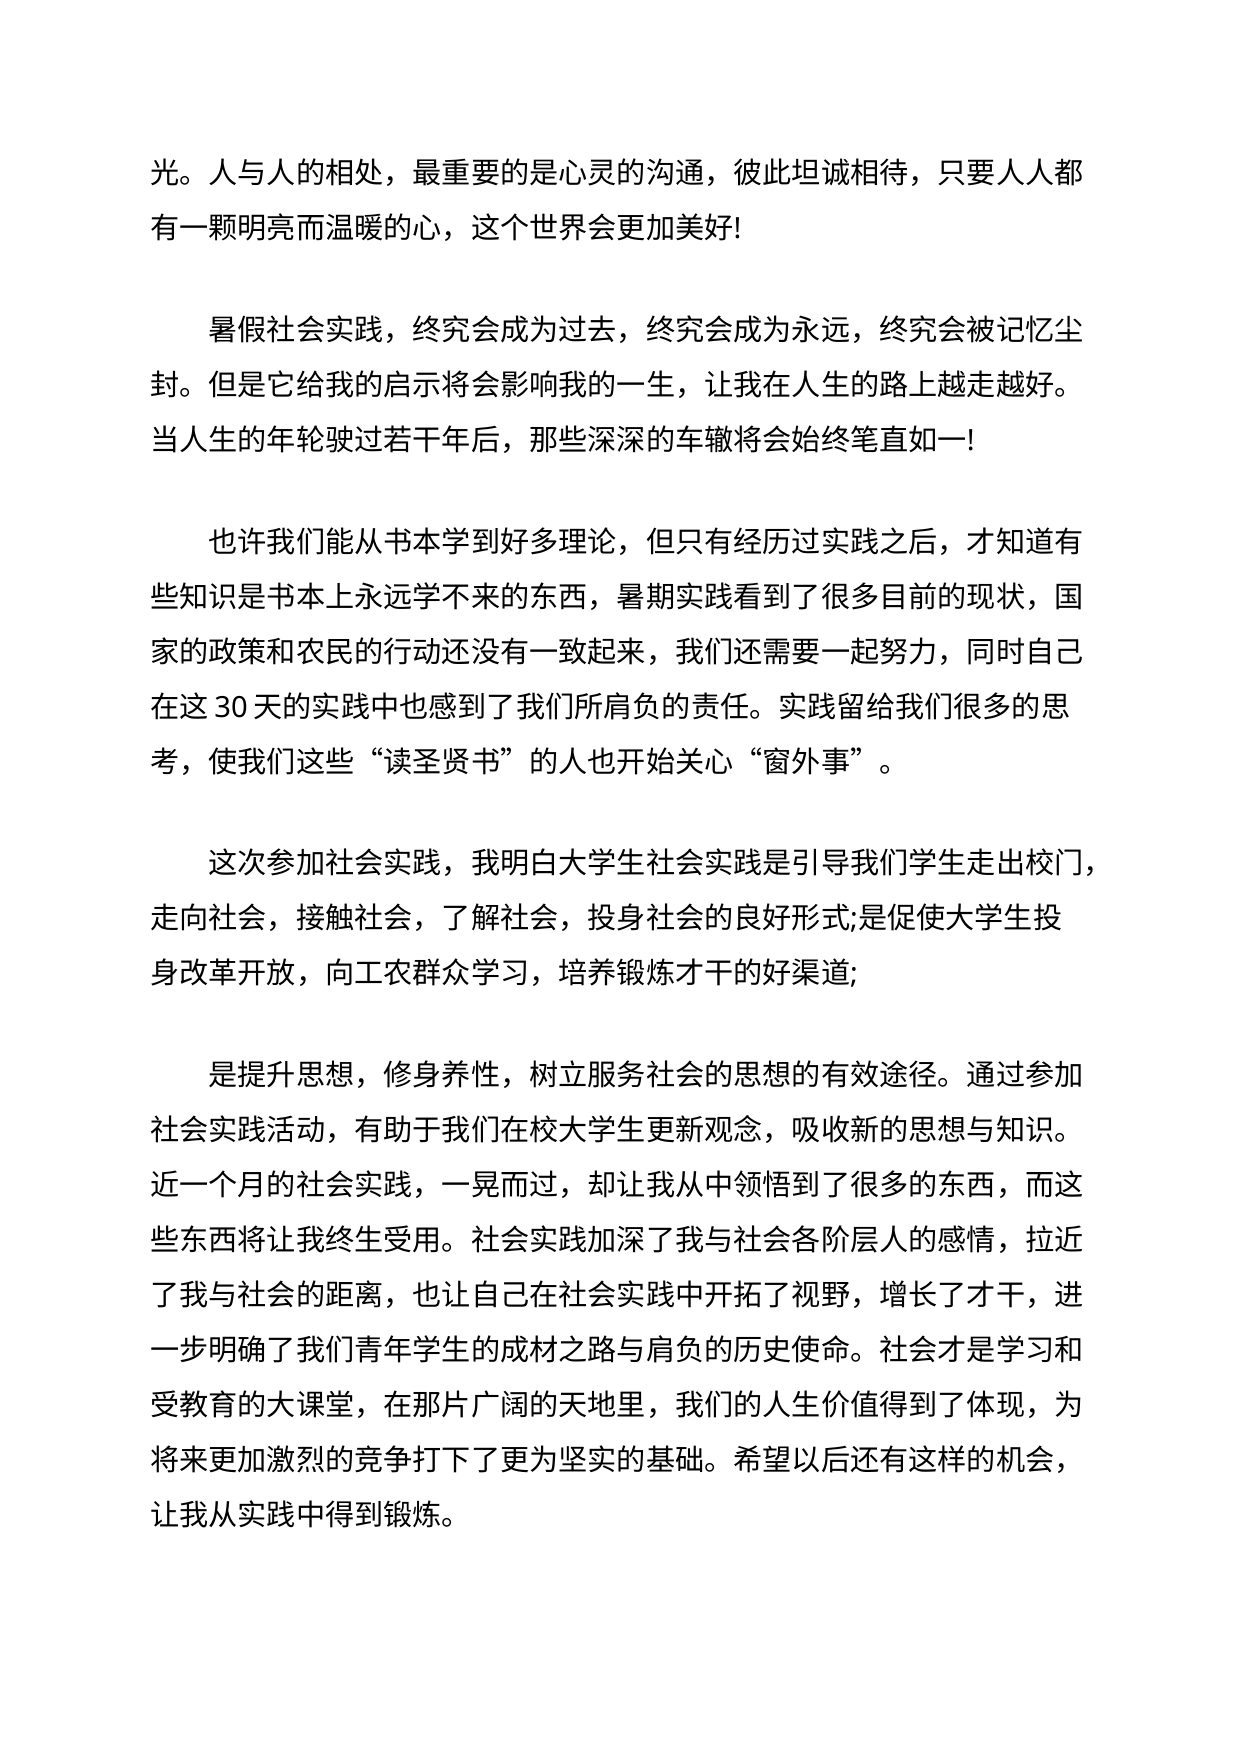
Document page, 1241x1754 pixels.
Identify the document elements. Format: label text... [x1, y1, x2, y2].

text 这次参加社会实践，我明白大学生社会实践是引导我们学生走出校门，走向社会，接触社会，了解社会，投身社会的良好形式;是促使大学生投身改革开放，向工农群众学习，培养锻炼才干的好渠道; [150, 840, 1090, 992]
text 也许我们能从书本学到好多理论，但只有经历过实践之后，才知道有些知识是书本上永远学不来的东西，暑期实践看到了很多目前的现状，国家的政策和农民的行动还没有一致起来，我们还需要一起努力，同时自己在这30天的实践中也感到了我们所肩负的责任。实践留给我们很多的思考，使我们这些“读圣贤书”的人也开始关心“窗外事”。 [150, 519, 1090, 781]
text 是提升思想，修身养性，树立服务社会的思想的有效途径。通过参加社会实践活动，有助于我们在校大学生更新观念，吸收新的思想与知识。近一个月的社会实践，一晃而过，却让我从中领悟到了很多的东西，而这些东西将让我终生受用。社会实践加深了我与社会各阶层人的感情，拉近了我与社会的距离，也让自己在社会实践中开拓了视野，增长了才干，进一步明确了我们青年学生的成材之路与肩负的历史使命。社会才是学习和受教育的大课堂，在那片广阔的天地里，我们的人生价值得到了体现，为将来更加激烈的竞争打下了更为坚实的基础。希望以后还有这样的机会，让我从实践中得到锻炼。 [150, 1052, 1090, 1533]
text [150, 150, 1090, 247]
text 暑假社会实践，终究会成为过去，终究会成为永远，终究会被记忆尘封。但是它给我的启示将会影响我的一生，让我在人生的路上越走越好。当人生的年轮驶过若干年后，那些深深的车辙将会始终笔直如一! [150, 307, 1090, 459]
